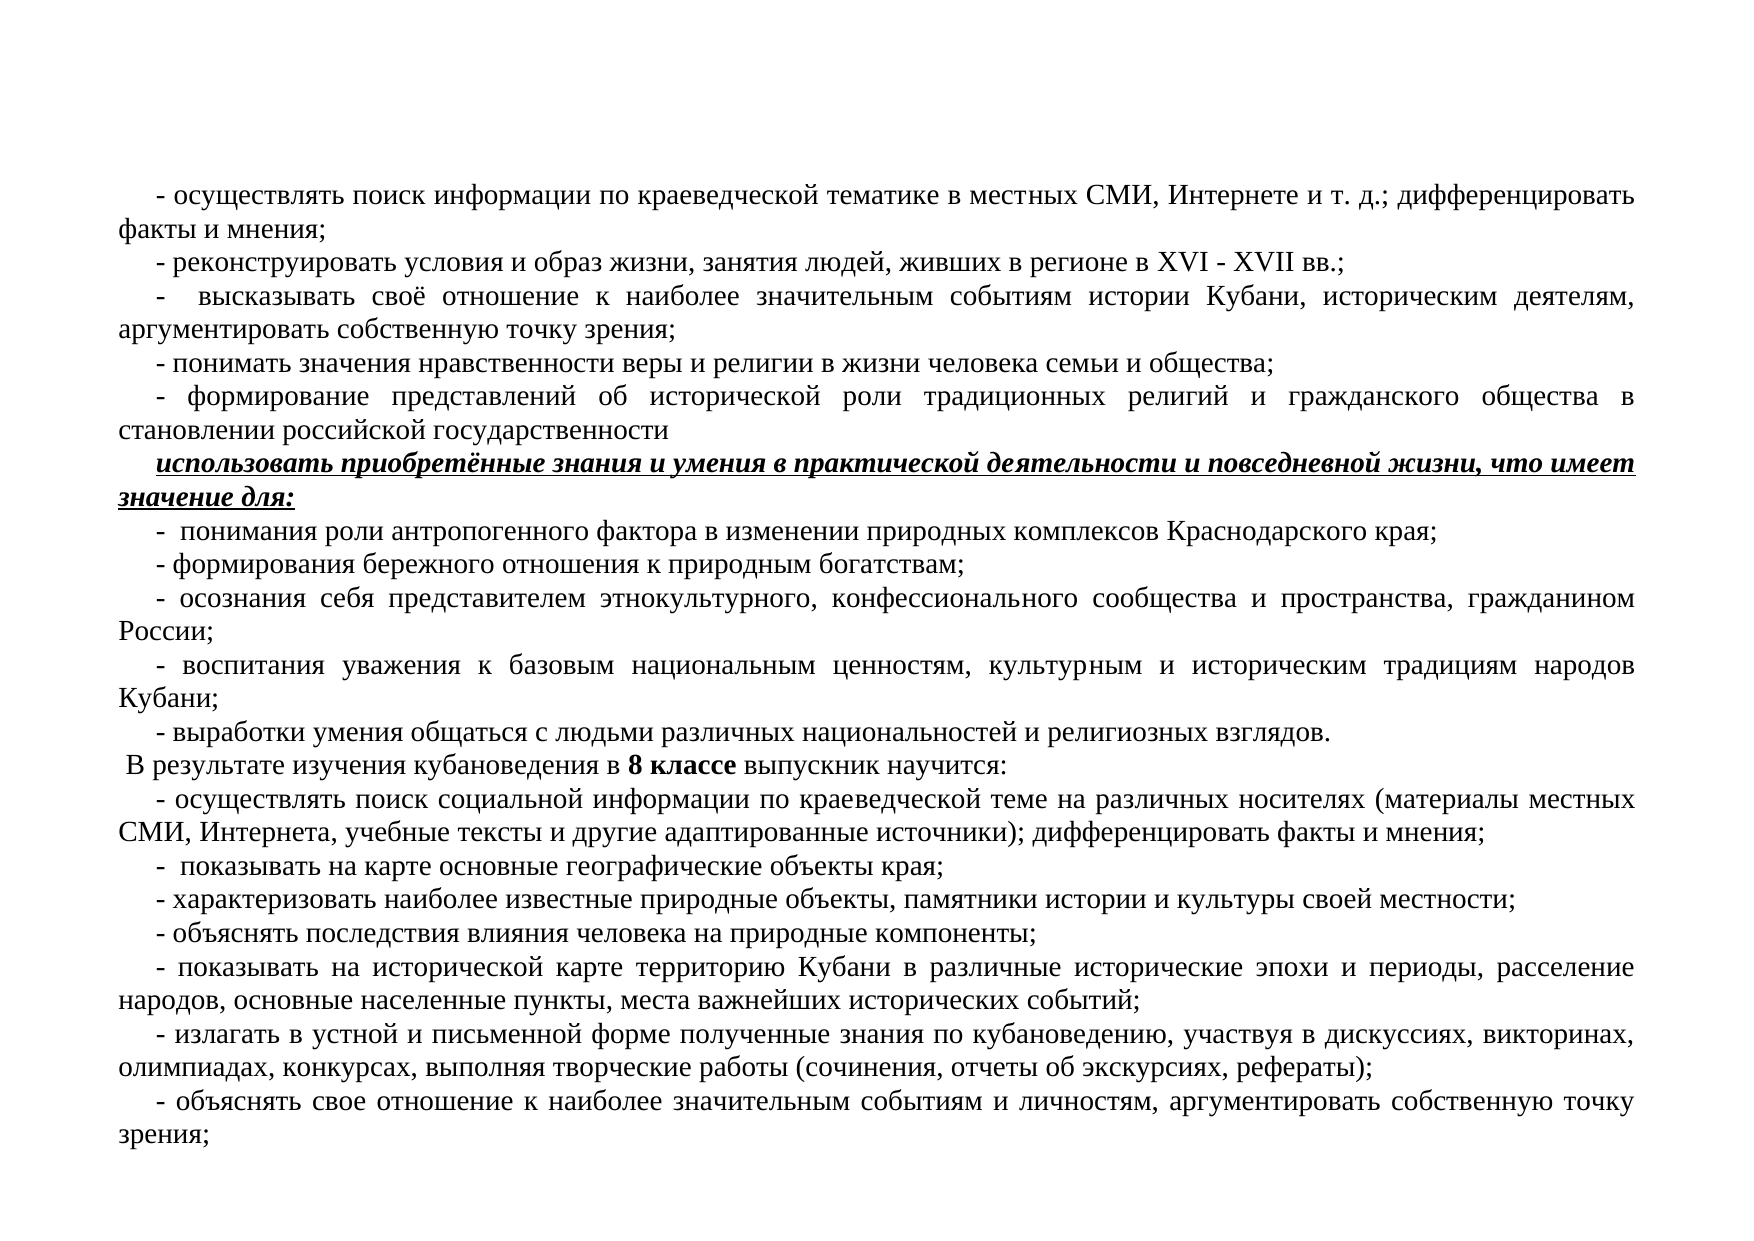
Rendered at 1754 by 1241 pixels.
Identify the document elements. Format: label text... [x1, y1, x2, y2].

text - воспитания уважения к базовым национальным ценностям, культурным и историческим традициям народов Кубани; [118, 647, 1636, 714]
text - осуществлять поиск информации по краеведческой тематике в местных СМИ, Интернете и т. д.; дифференцировать факты и мнения; [118, 177, 1636, 244]
text - высказывать своё отношение к наиболее значительным событиям истории Кубани, историческим деятелям, аргументировать собственную точку зрения; [118, 278, 1636, 345]
text - излагать в устной и письменной форме полученные знания по кубановедению, участвуя в дискуссиях, викторинах, олимпиадах, конкурсах, выполняя творческие работы (сочинения, отчеты об экскурсиях, рефераты); [118, 1016, 1636, 1083]
text - объяснять свое отношение к наиболее значительным событиям и личностям, аргументировать собственную точку зрения; [118, 1083, 1636, 1150]
text - формирование представлений об исторической роли традиционных религий и гражданского общества в становлении российской государственности [118, 378, 1636, 446]
text - реконструировать условия и образ жизни, занятия людей, живших в регионе в XVI - XVII вв.; [118, 244, 1636, 278]
text - показывать на карте основные географические объекты края; [118, 848, 1636, 882]
text - понимания роли антропогенного фактора в изменении природных комплексов Краснодарского края; [118, 513, 1636, 546]
text использовать приобретённые знания и умения в практической деятельности и повседневной жизни, что имеет значение для: [118, 446, 1636, 513]
text - осуществлять поиск социальной информации по краеведческой теме на различных носителях (материалы местных СМИ, Интернета, учебные тексты и другие адаптированные источники); дифференцировать факты и мнения; [118, 781, 1636, 848]
text - формирования бережного отношения к природным богатствам; [118, 546, 1636, 580]
text - показывать на исторической карте территорию Кубани в различные исторические эпохи и периоды, расселение народов, основные населенные пункты, места важнейших исторических событий; [118, 949, 1636, 1016]
text - понимать значения нравственности веры и религии в жизни человека семьи и общества; [118, 345, 1636, 378]
text - характеризовать наиболее известные природные объекты, памятники истории и культуры своей местности; [118, 882, 1636, 915]
text - объяснять последствия влияния человека на природные компоненты; [118, 915, 1636, 949]
text - выработки умения общаться с людьми различных национальностей и религиозных взглядов. [118, 714, 1636, 747]
text - осознания себя представителем этнокультурного, конфессионального сообщества и пространства, гражданином России; [118, 580, 1636, 647]
text В результате изучения кубановедения в 8 классе выпускник научится: [118, 747, 1636, 781]
